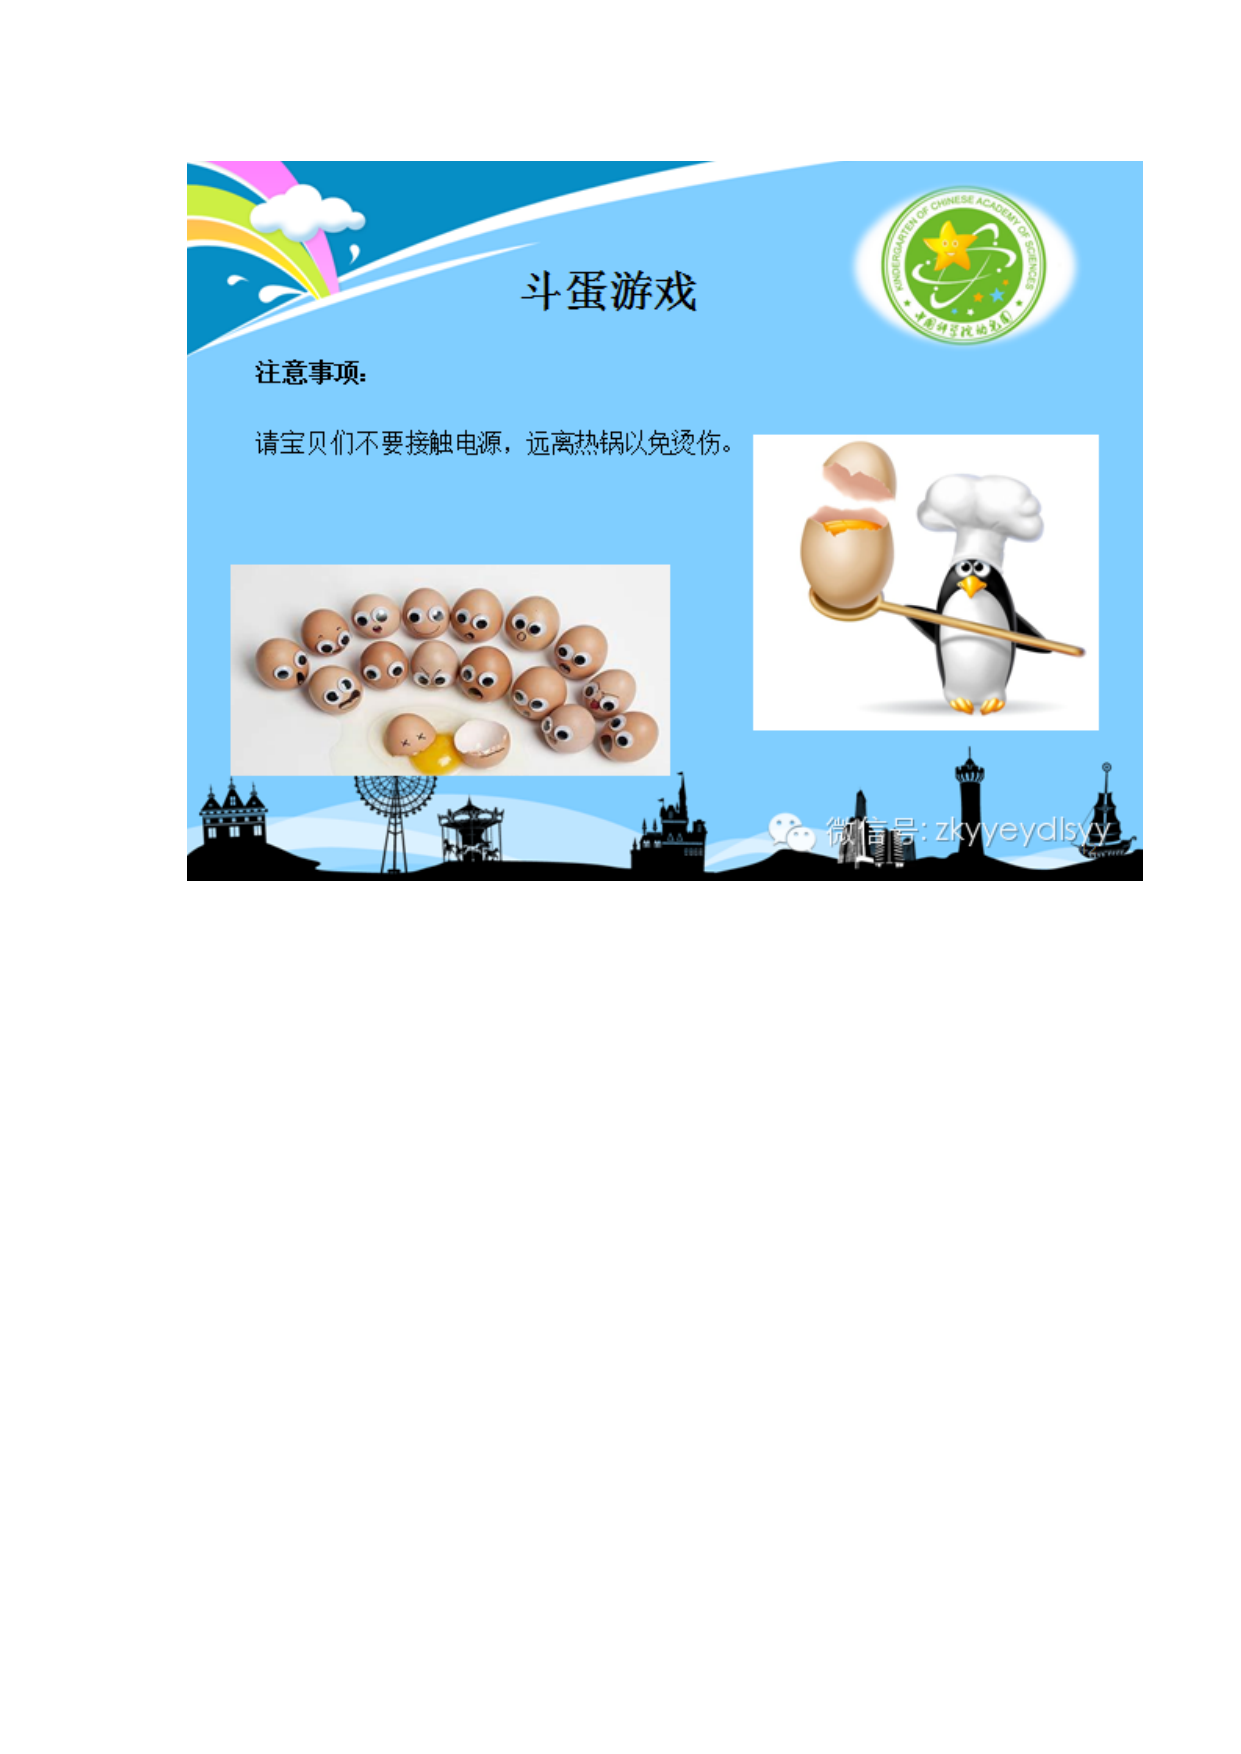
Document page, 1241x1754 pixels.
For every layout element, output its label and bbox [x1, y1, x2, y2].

picture [228, 275, 248, 285]
picture [350, 244, 360, 264]
picture [187, 161, 1143, 881]
